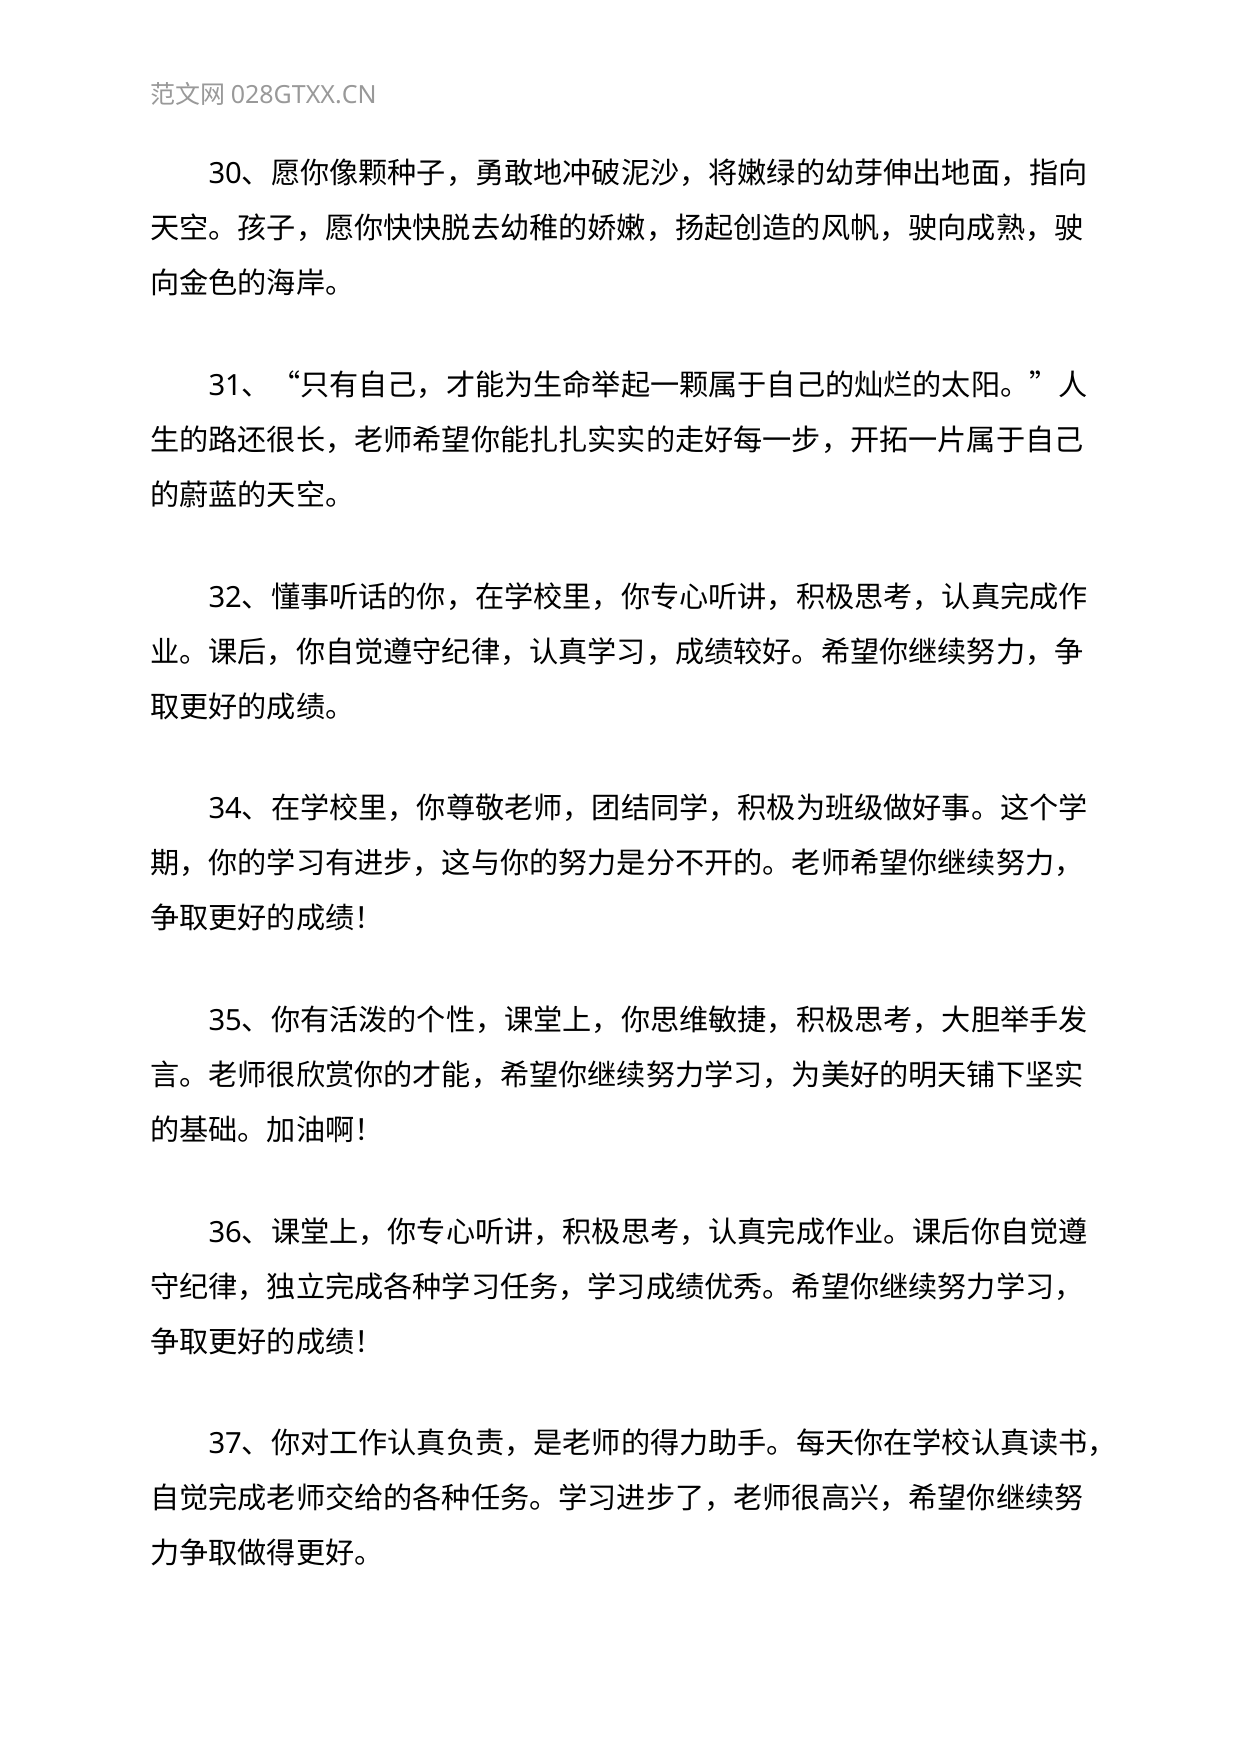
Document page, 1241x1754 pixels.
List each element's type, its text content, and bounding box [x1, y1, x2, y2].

text 36、课堂上，你专心听讲，积极思考，认真完成作业。课后你自觉遵守纪律，独立完成各种学习任务，学习成绩优秀。希望你继续努力学习，争取更好的成绩！ [150, 1208, 1090, 1361]
text 31、“只有自己，才能为生命举起一颗属于自己的灿烂的太阳。”人生的路还很长，老师希望你能扎扎实实的走好每一步，开拓一片属于自己的蔚蓝的天空。 [150, 362, 1090, 514]
text 35、你有活泼的个性，课堂上，你思维敏捷，积极思考，大胆举手发言。老师很欣赏你的才能，希望你继续努力学习，为美好的明天铺下坚实的基础。加油啊！ [150, 997, 1090, 1149]
text 34、在学校里，你尊敬老师，团结同学，积极为班级做好事。这个学期，你的学习有进步，这与你的努力是分不开的。老师希望你继续努力，争取更好的成绩！ [150, 785, 1090, 937]
text 37、你对工作认真负责，是老师的得力助手。每天你在学校认真读书，自觉完成老师交给的各种任务。学习进步了，老师很高兴，希望你继续努力争取做得更好。 [150, 1420, 1090, 1572]
text 30、愿你像颗种子，勇敢地冲破泥沙，将嫩绿的幼芽伸出地面，指向天空。孩子，愿你快快脱去幼稚的娇嫩，扬起创造的风帆，驶向成熟，驶向金色的海岸。 [150, 150, 1090, 302]
text 32、懂事听话的你，在学校里，你专心听讲，积极思考，认真完成作业。课后，你自觉遵守纪律，认真学习，成绩较好。希望你继续努力，争取更好的成绩。 [150, 573, 1090, 726]
